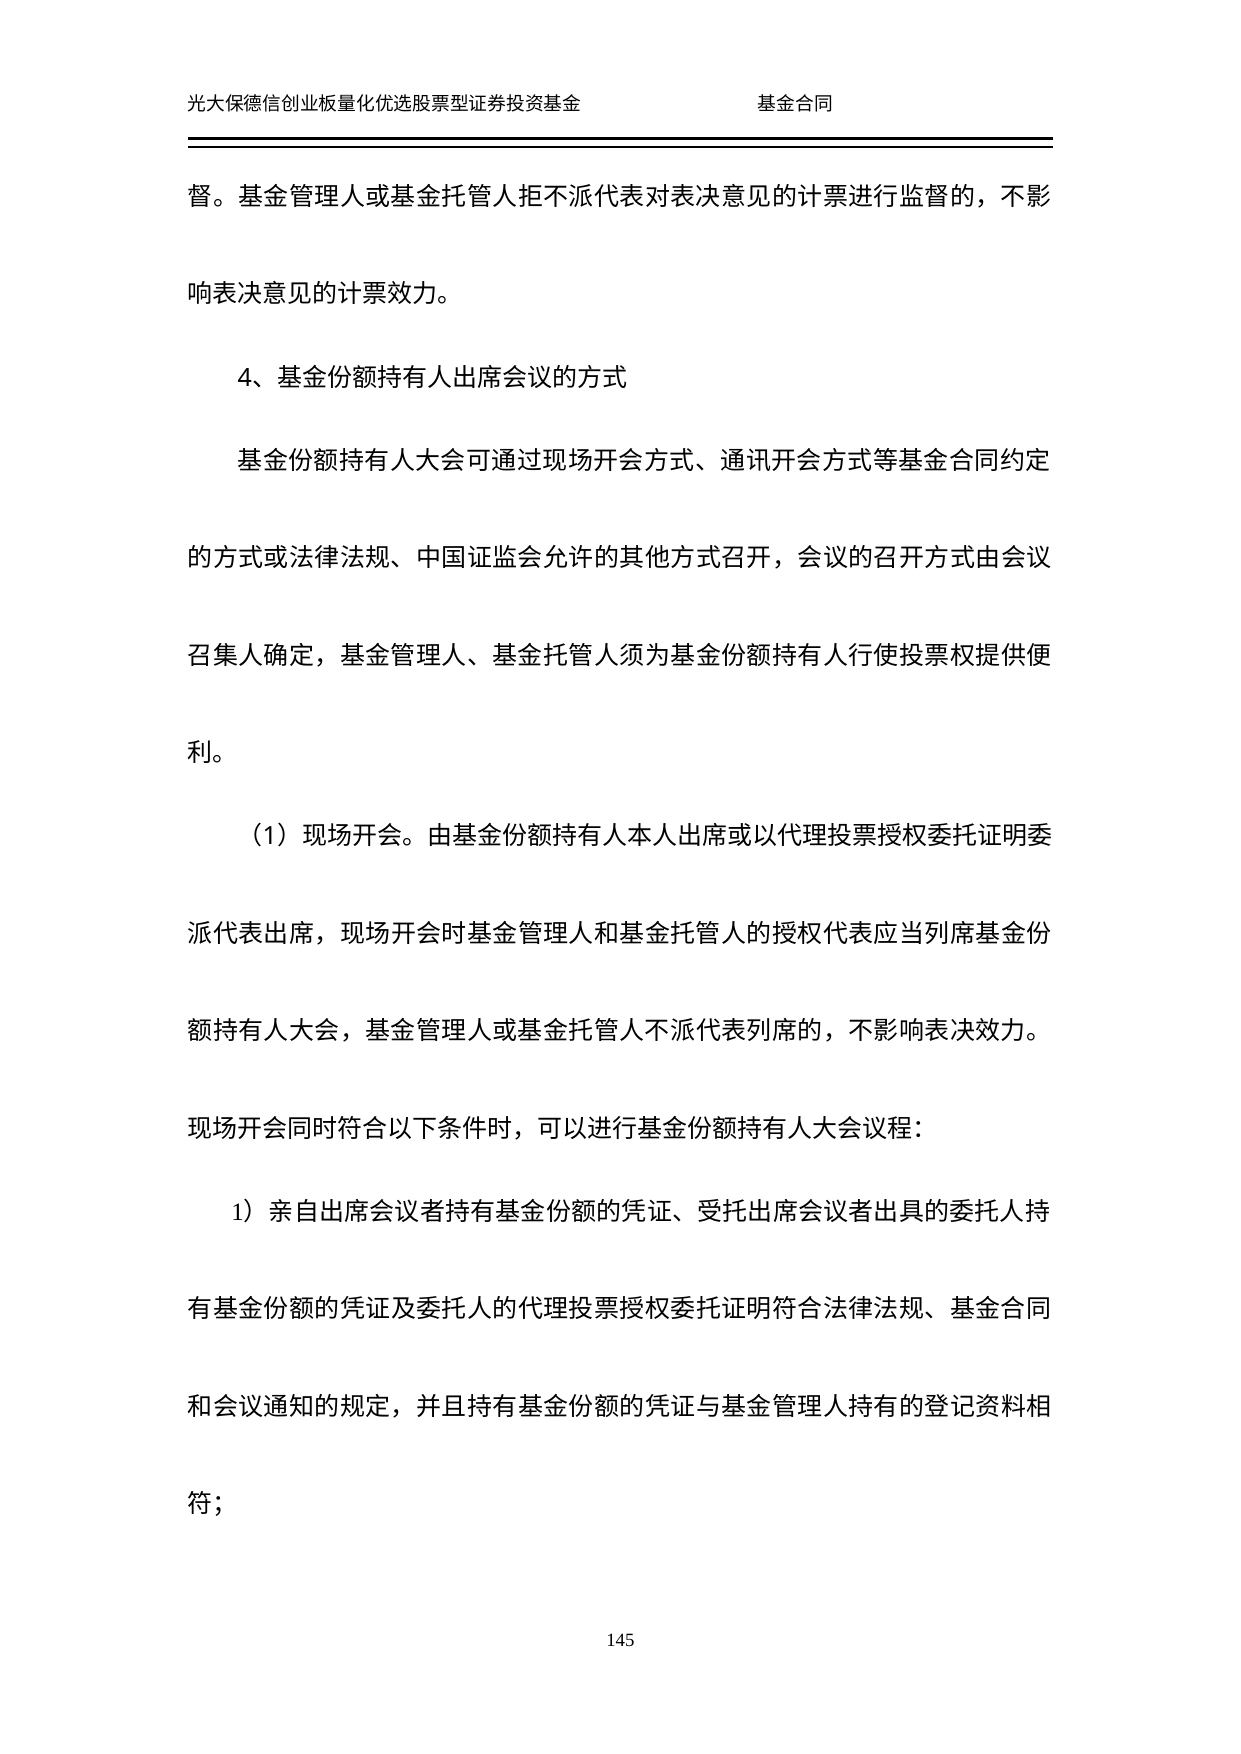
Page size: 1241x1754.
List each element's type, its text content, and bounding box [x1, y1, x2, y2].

list 亲自出席会议者持有基金份额的凭证、受托出席会议者出具的委托人持有基金份额的凭证及委托人的代理投票授权委托证明符合法律法规、基金合同和会议通知的规定，并且持有基金份额的凭证与基金管理人持有的登记资料相符； [187, 1177, 1053, 1534]
text （1）现场开会。由基金份额持有人本人出席或以代理投票授权委托证明委派代表出席，现场开会时基金管理人和基金托管人的授权代表应当列席基金份额持有人大会，基金管理人或基金托管人不派代表列席的，不影响表决效力。现场开会同时符合以下条件时，可以进行基金份额持有人大会议程： [187, 801, 1053, 1159]
text 基金份额持有人大会可通过现场开会方式、通讯开会方式等基金合同约定的方式或法律法规、中国证监会允许的其他方式召开，会议的召开方式由会议召集人确定，基金管理人、基金托管人须为基金份额持有人行使投票权提供便利。 [187, 426, 1053, 783]
text 4、基金份额持有人出席会议的方式 [187, 343, 1053, 408]
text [187, 162, 1053, 324]
